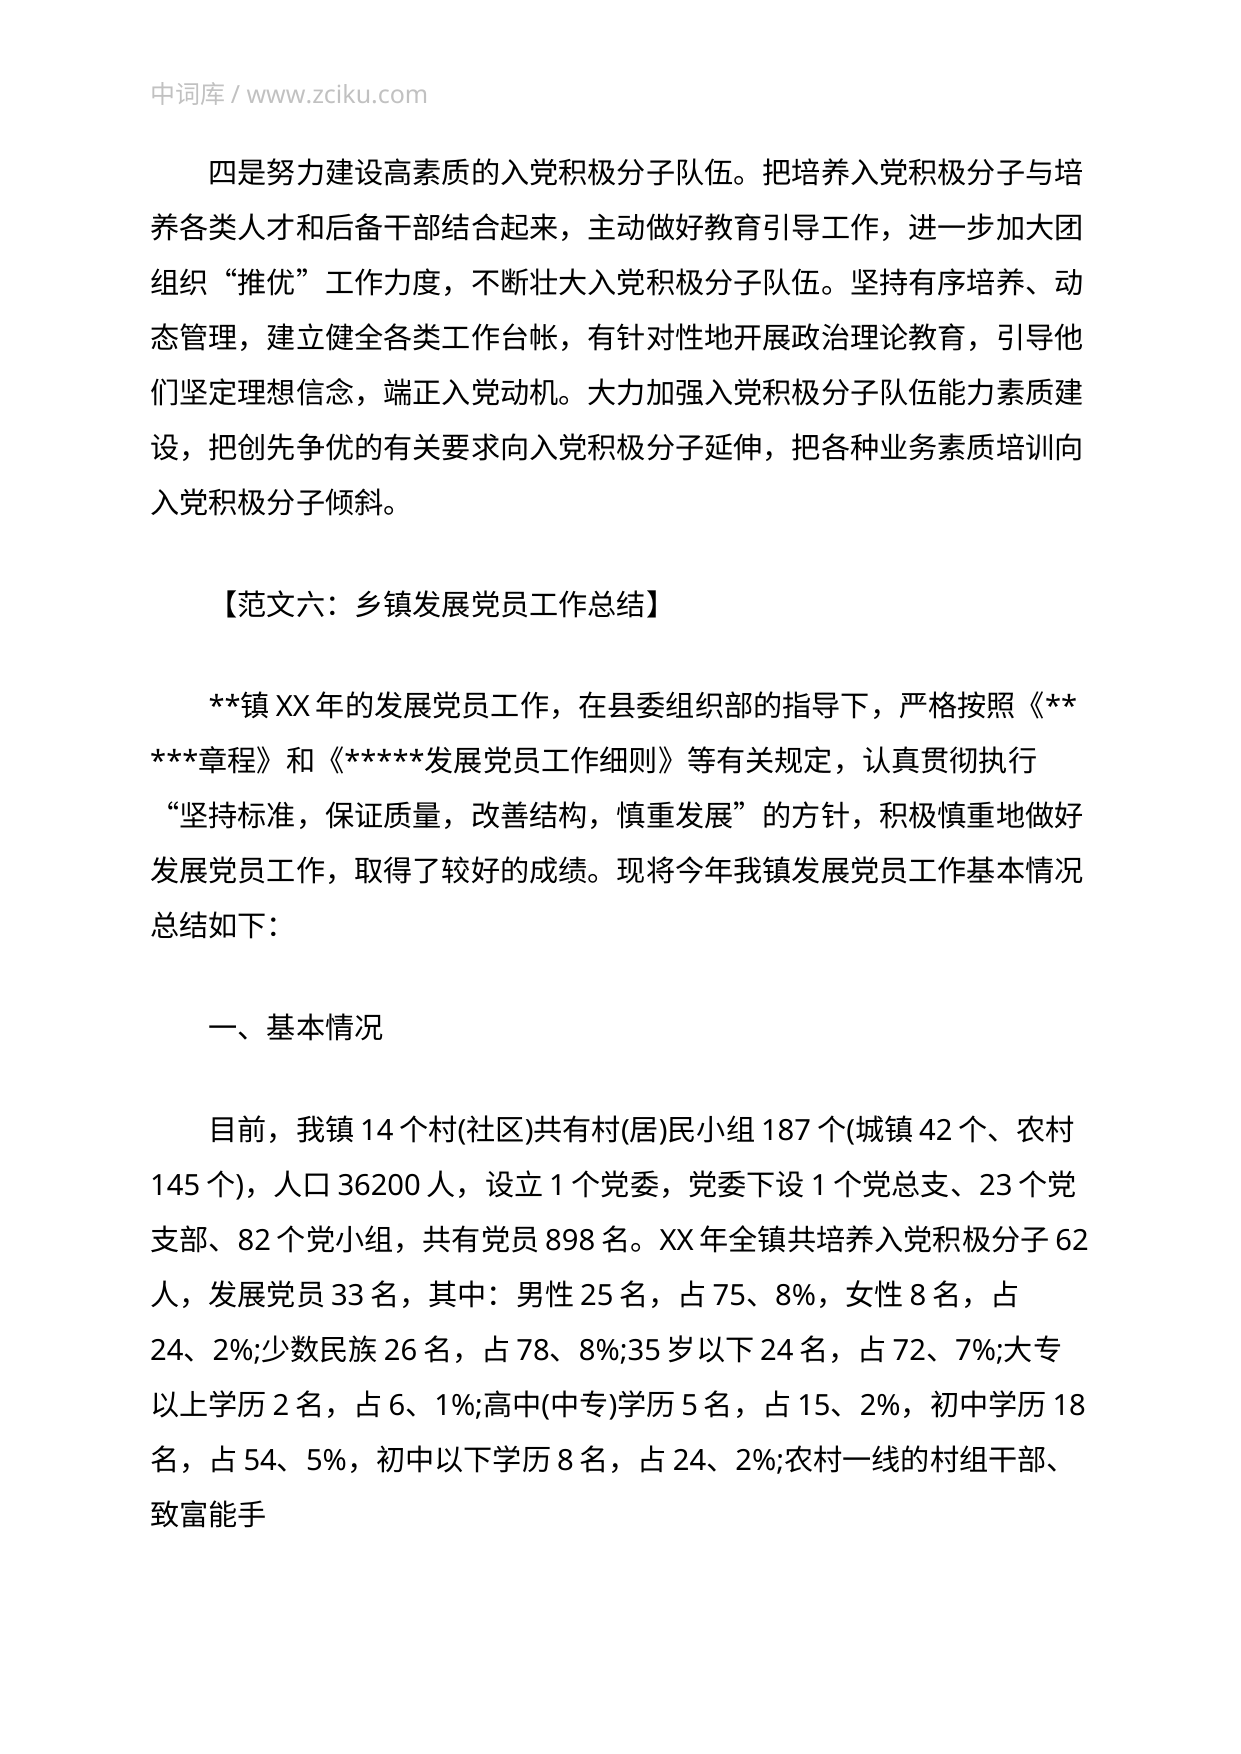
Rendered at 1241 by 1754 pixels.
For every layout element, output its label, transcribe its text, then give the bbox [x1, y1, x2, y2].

text 四是努力建设高素质的入党积极分子队伍。把培养入党积极分子与培养各类人才和后备干部结合起来，主动做好教育引导工作，进一步加大团组织“推优”工作力度，不断壮大入党积极分子队伍。坚持有序培养、动态管理，建立健全各类工作台帐，有针对性地开展政治理论教育，引导他们坚定理想信念，端正入党动机。大力加强入党积极分子队伍能力素质建设，把创先争优的有关要求向入党积极分子延伸，把各种业务素质培训向入党积极分子倾斜。 [150, 150, 1090, 522]
text 目前，我镇14个村(社区)共有村(居)民小组187个(城镇42个、农村145个)，人口36200人，设立1个党委，党委下设1个党总支、23个党支部、82个党小组，共有党员898名。XX年全镇共培养入党积极分子62人，发展党员33名，其中：男性25名，占75、8%，女性8名，占24、2%;少数民族26名，占78、8%;35岁以下24名，占72、7%;大专以上学历2名，占6、1%;高中(中专)学历5名，占15、2%，初中学历18名，占54、5%，初中以下学历8名，占24、2%;农村一线的村组干部、致富能手 [150, 1106, 1090, 1533]
text **镇XX年的发展党员工作，在县委组织部的指导下，严格按照《*****章程》和《*****发展党员工作细则》等有关规定，认真贯彻执行“坚持标准，保证质量，改善结构，慎重发展”的方针，积极慎重地做好发展党员工作，取得了较好的成绩。现将今年我镇发展党员工作基本情况总结如下： [150, 683, 1090, 945]
text 一、基本情况 [150, 1004, 1090, 1047]
text 【范文六：乡镇发展党员工作总结】 [150, 581, 1090, 623]
